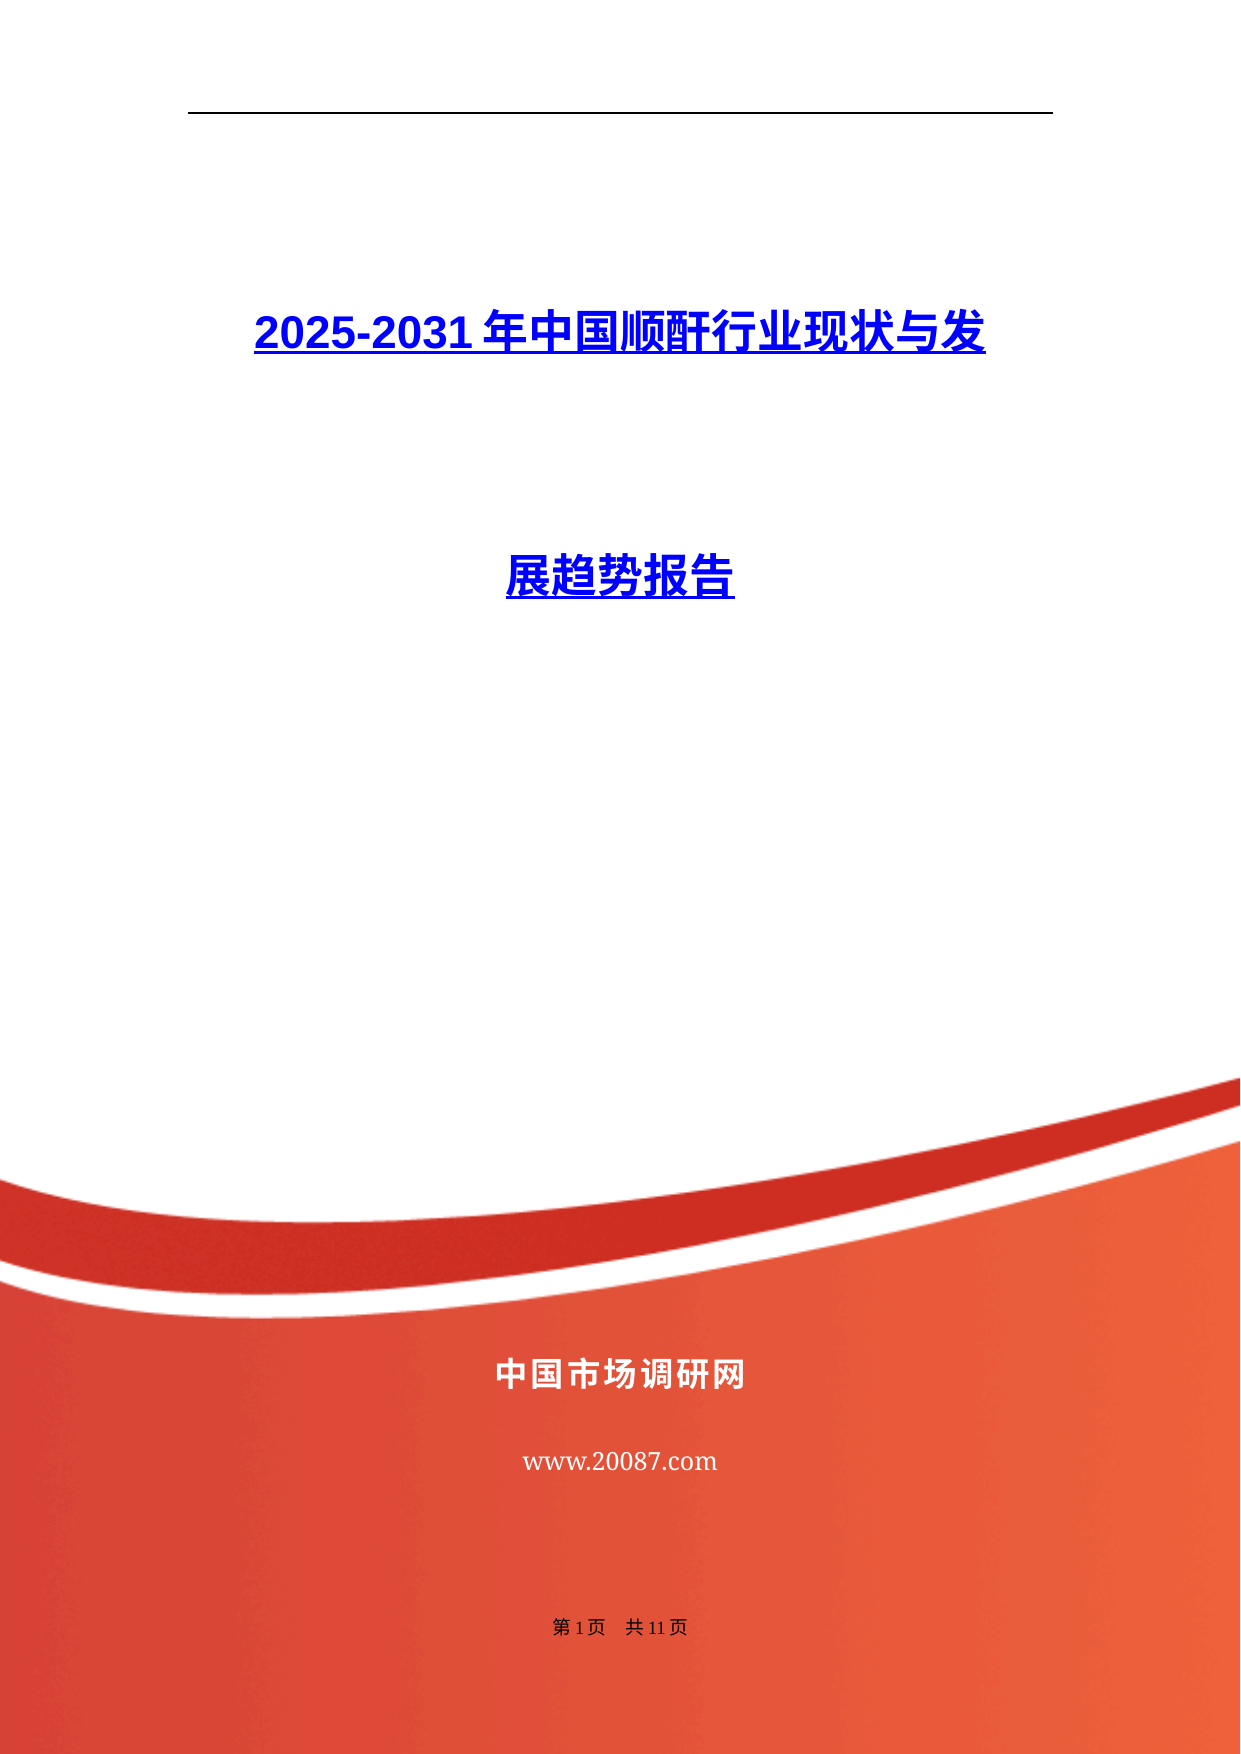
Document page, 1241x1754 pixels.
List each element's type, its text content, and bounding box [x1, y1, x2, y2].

picture [0, 1006, 1241, 1754]
table_header 2025-2031年中国顺酐行业现状与发展趋势报告 [188, 207, 1053, 773]
text www.20087.com [187, 1428, 1053, 1493]
subtitle 中国市场调研网 [187, 1339, 1053, 1404]
